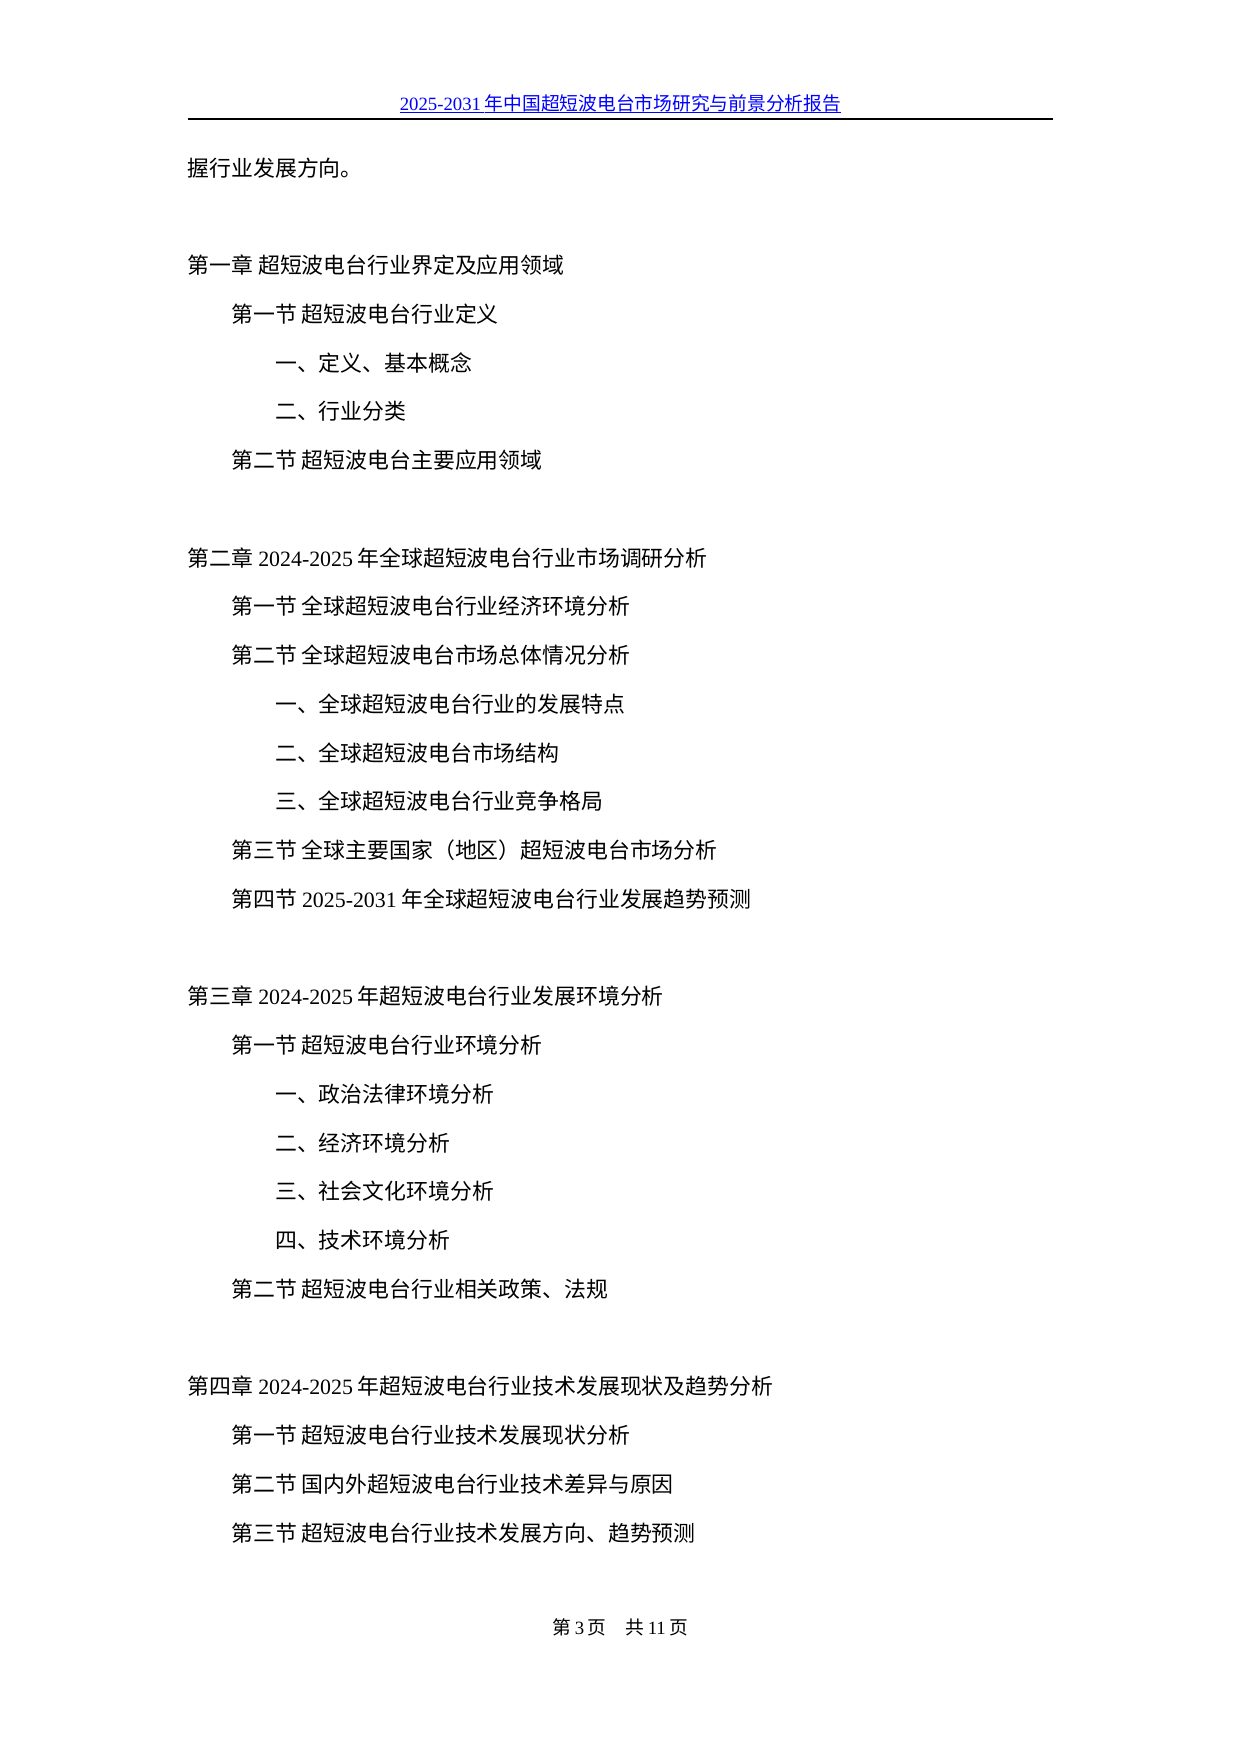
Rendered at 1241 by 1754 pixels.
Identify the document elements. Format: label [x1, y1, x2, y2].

text [187, 150, 1053, 1548]
